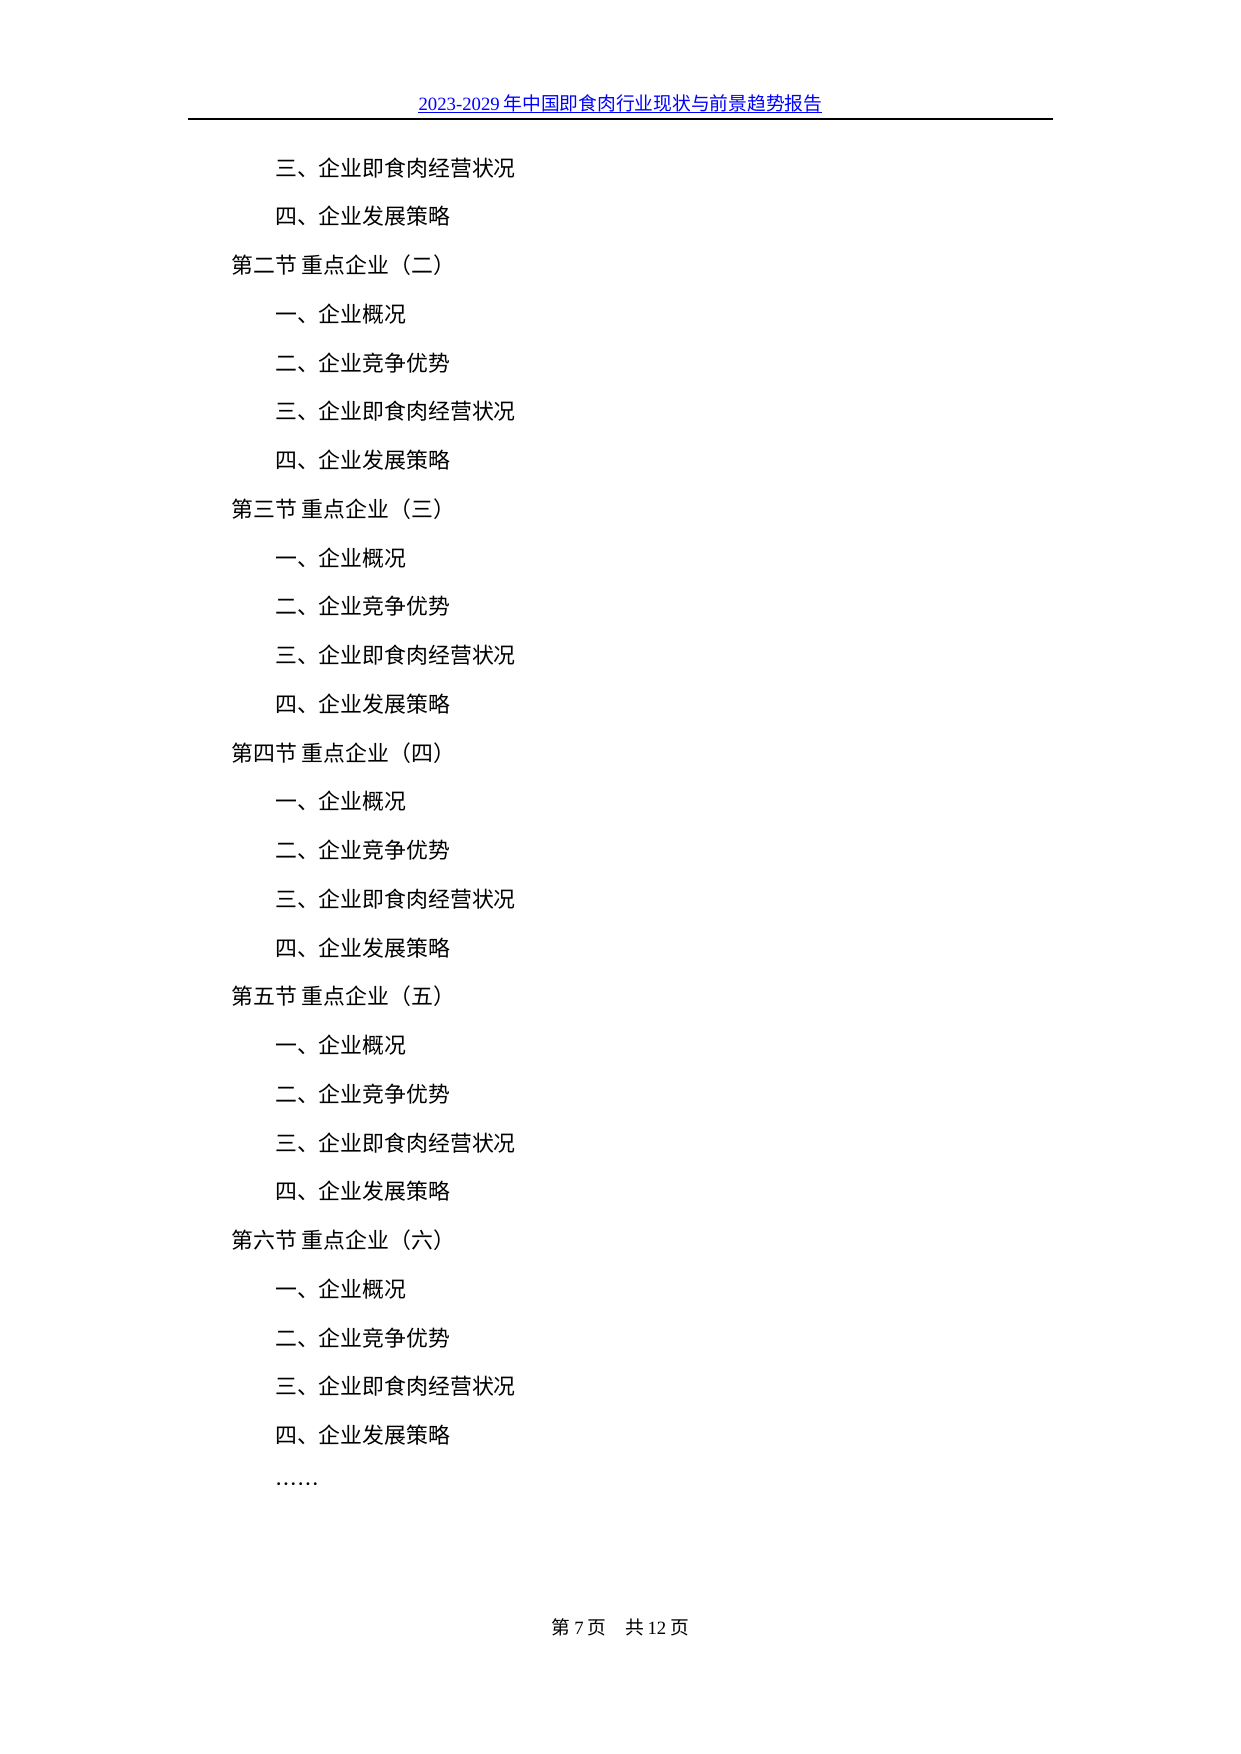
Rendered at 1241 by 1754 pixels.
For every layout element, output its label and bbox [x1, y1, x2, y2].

text [187, 150, 1053, 1499]
